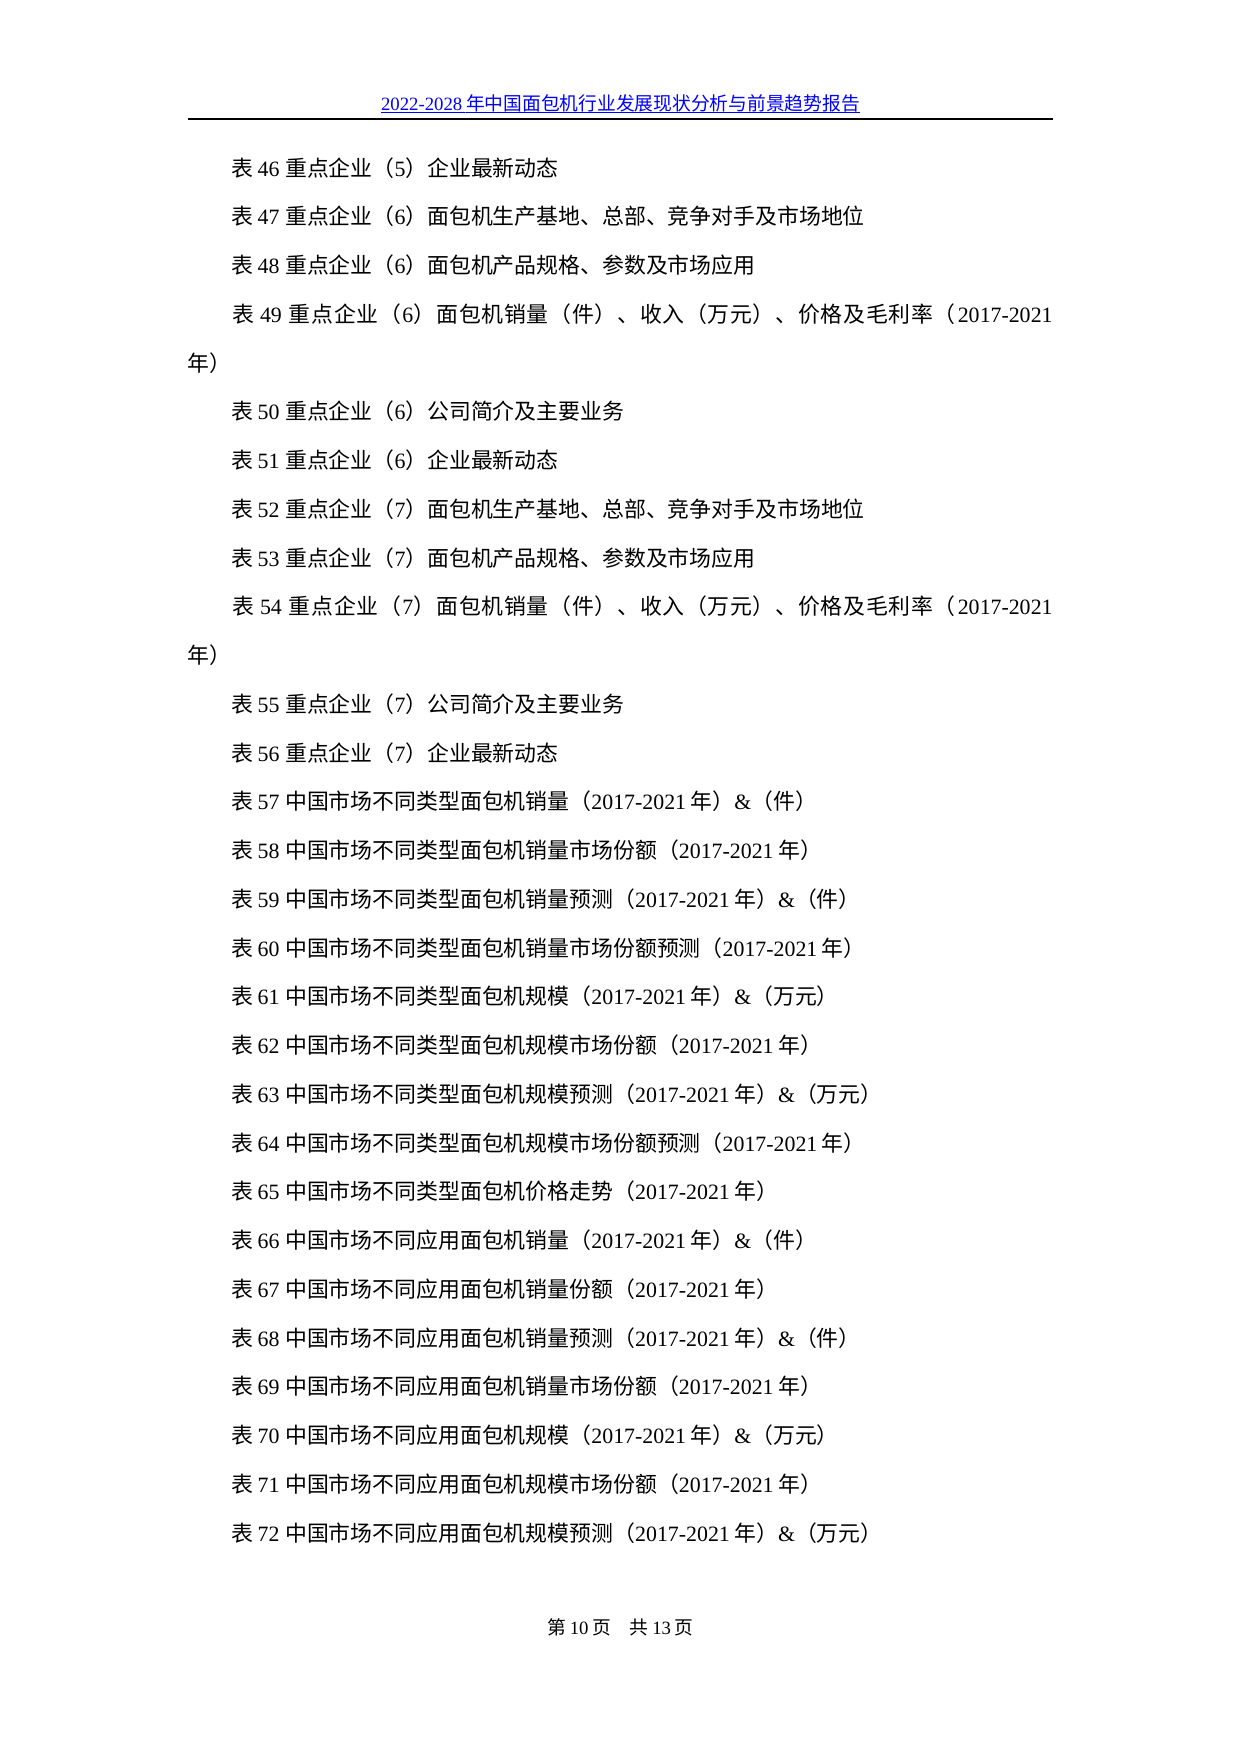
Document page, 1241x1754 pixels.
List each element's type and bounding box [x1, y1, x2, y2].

text [187, 150, 1053, 1548]
